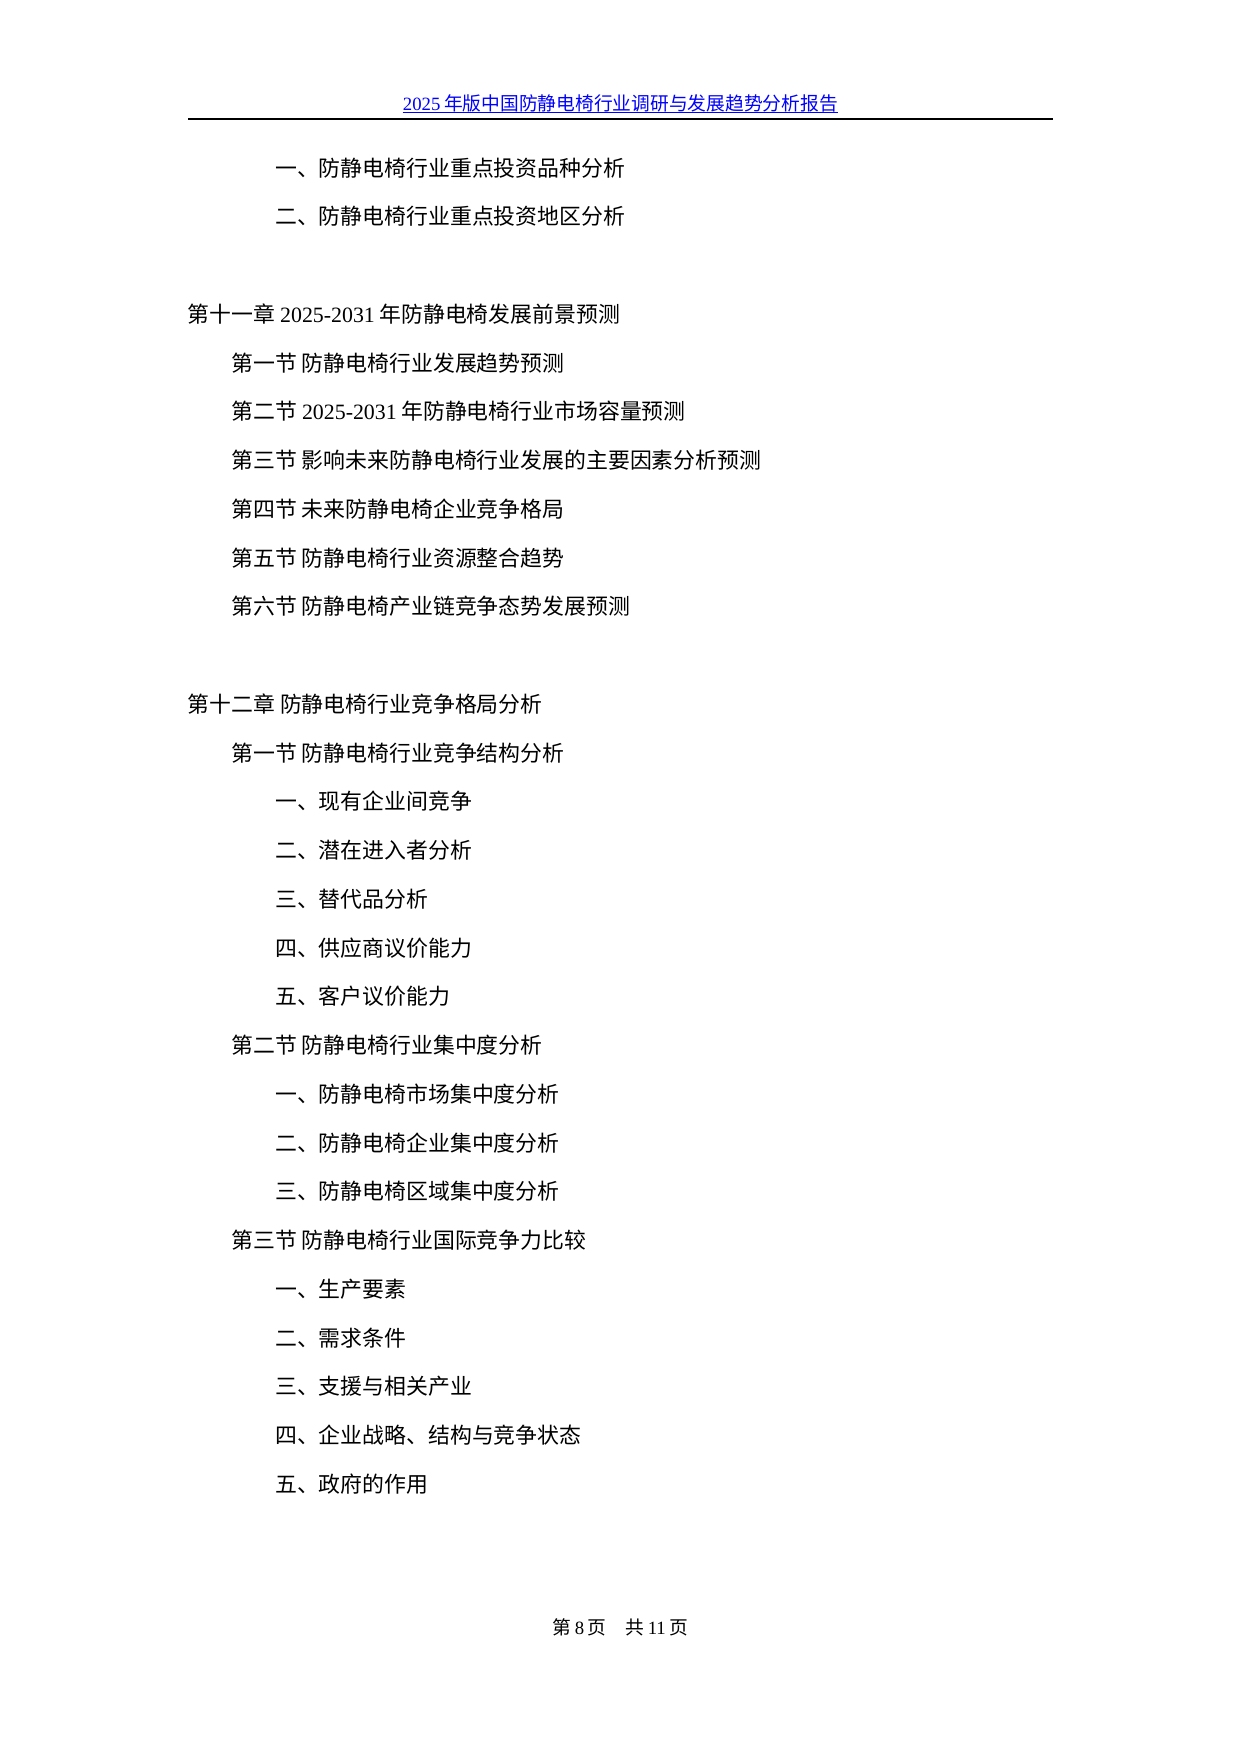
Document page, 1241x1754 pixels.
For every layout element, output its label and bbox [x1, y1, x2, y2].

text [187, 150, 1053, 1499]
